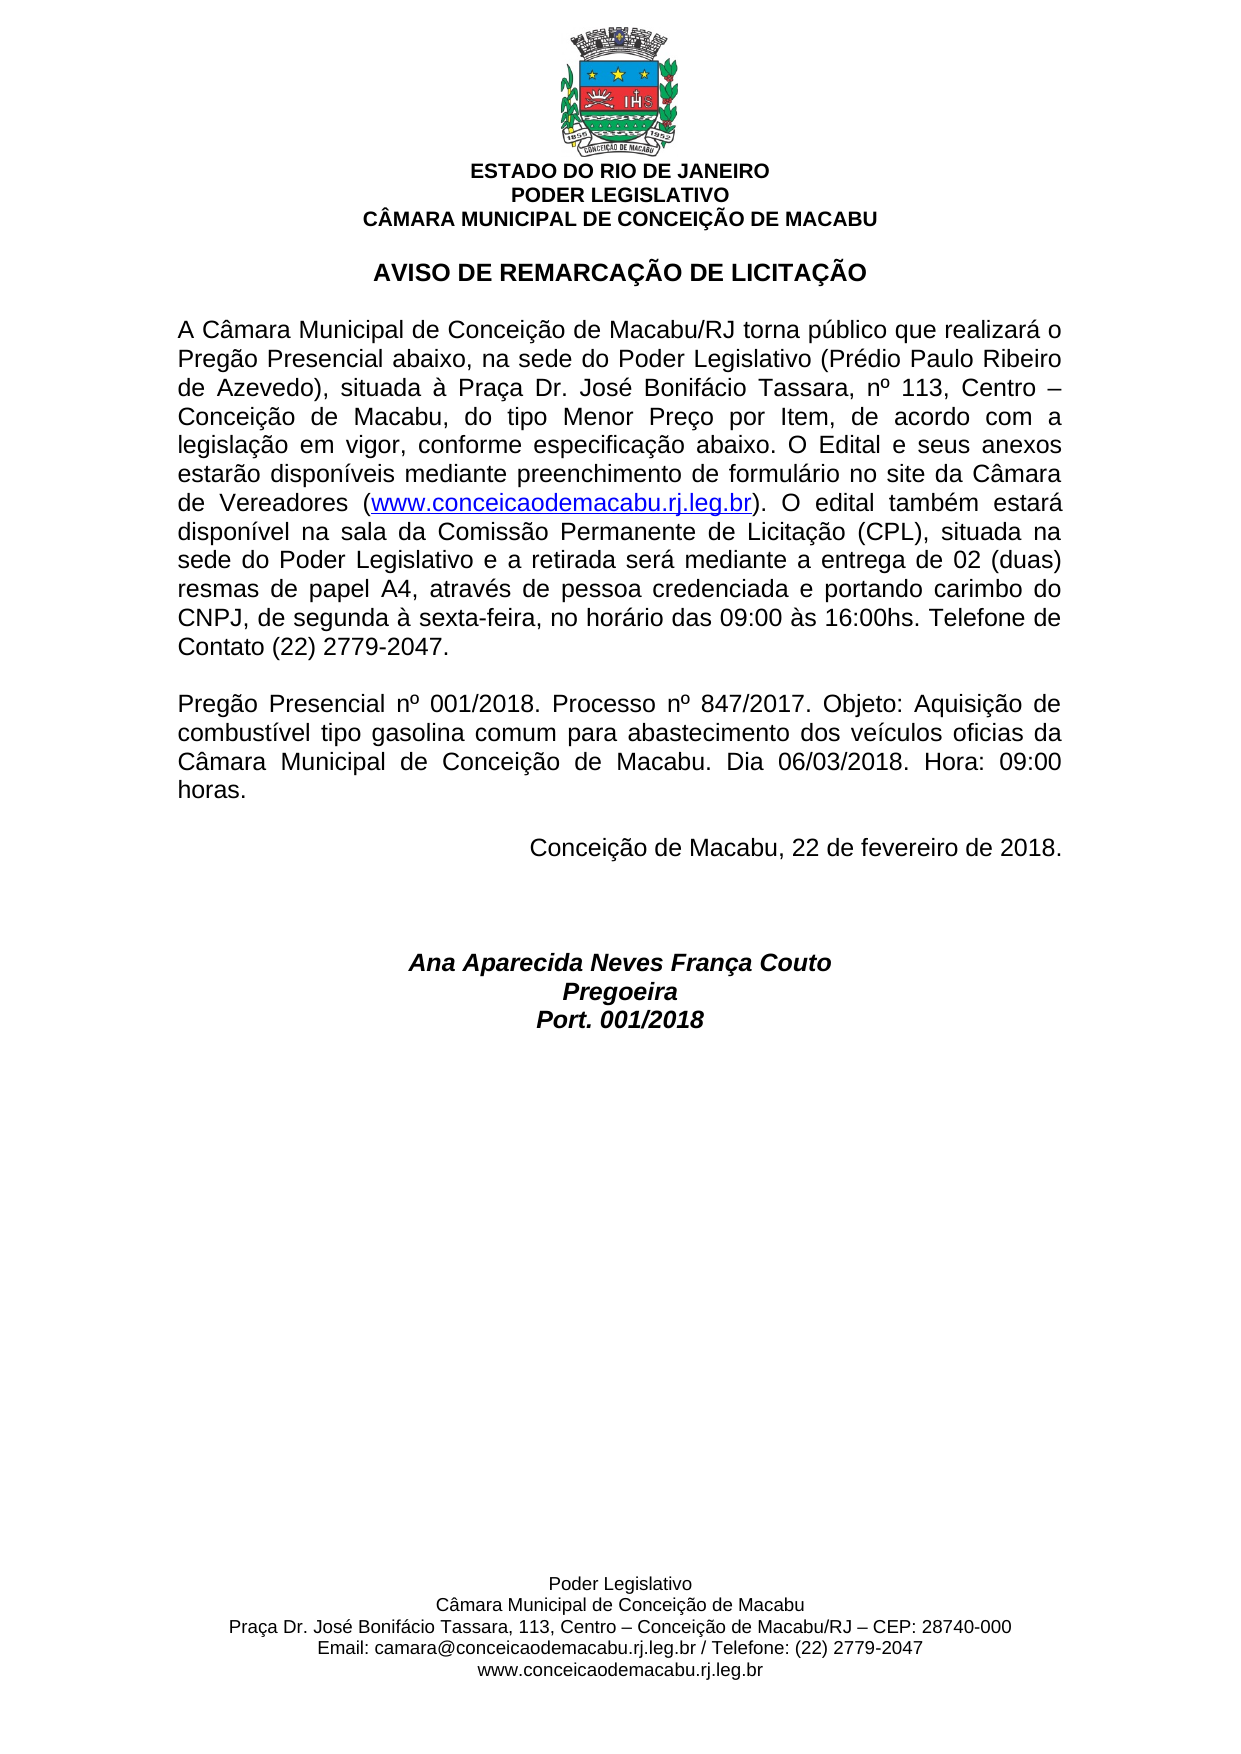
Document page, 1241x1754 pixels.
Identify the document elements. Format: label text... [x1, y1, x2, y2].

text Ana Aparecida Neves França Couto [177, 948, 1063, 976]
text AVISO DE REMARCAÇÃO DE LICITAÇÃO [177, 258, 1063, 287]
text Conceição de Macabu, 22 de fevereiro de 2018. [177, 833, 1063, 861]
text Pregoeira [177, 976, 1063, 1005]
picture [560, 27, 678, 157]
text A Câmara Municipal de Conceição de Macabu/RJ torna público que realizará o Pregão Presencial abaixo, na sede do Poder Legislativo (Prédio Paulo Ribeiro de Azevedo), situada à Praça Dr. José Bonifácio Tassara, nº 113, Centro – Conceição de Macabu, do tipo Menor Preço por Item, de acordo com a legislação em vigor, conforme especificação abaixo. O Edital e seus anexos estarão disponíveis mediante preenchimento de formulário no site da Câmara de Vereadores (www.conceicaodemacabu.rj.leg.br). O edital também estará disponível na sala da Comissão Permanente de Licitação (CPL), situada na sede do Poder Legislativo e a retirada será mediante a entrega de 02 (duas) resmas de papel A4, através de pessoa credenciada e portando carimbo do CNPJ, de segunda à sexta-feira, no horário das 09:00 às 16:00hs. Telefone de Contato (22) 2779-2047. [177, 315, 1063, 660]
text Port. 001/2018 [177, 1005, 1063, 1034]
text Pregão Presencial nº 001/2018. Processo nº 847/2017. Objeto: Aquisição de combustível tipo gasolina comum para abastecimento dos veículos oficias da Câmara Municipal de Conceição de Macabu. Dia 06/03/2018. Hora: 09:00 horas. [177, 689, 1063, 804]
